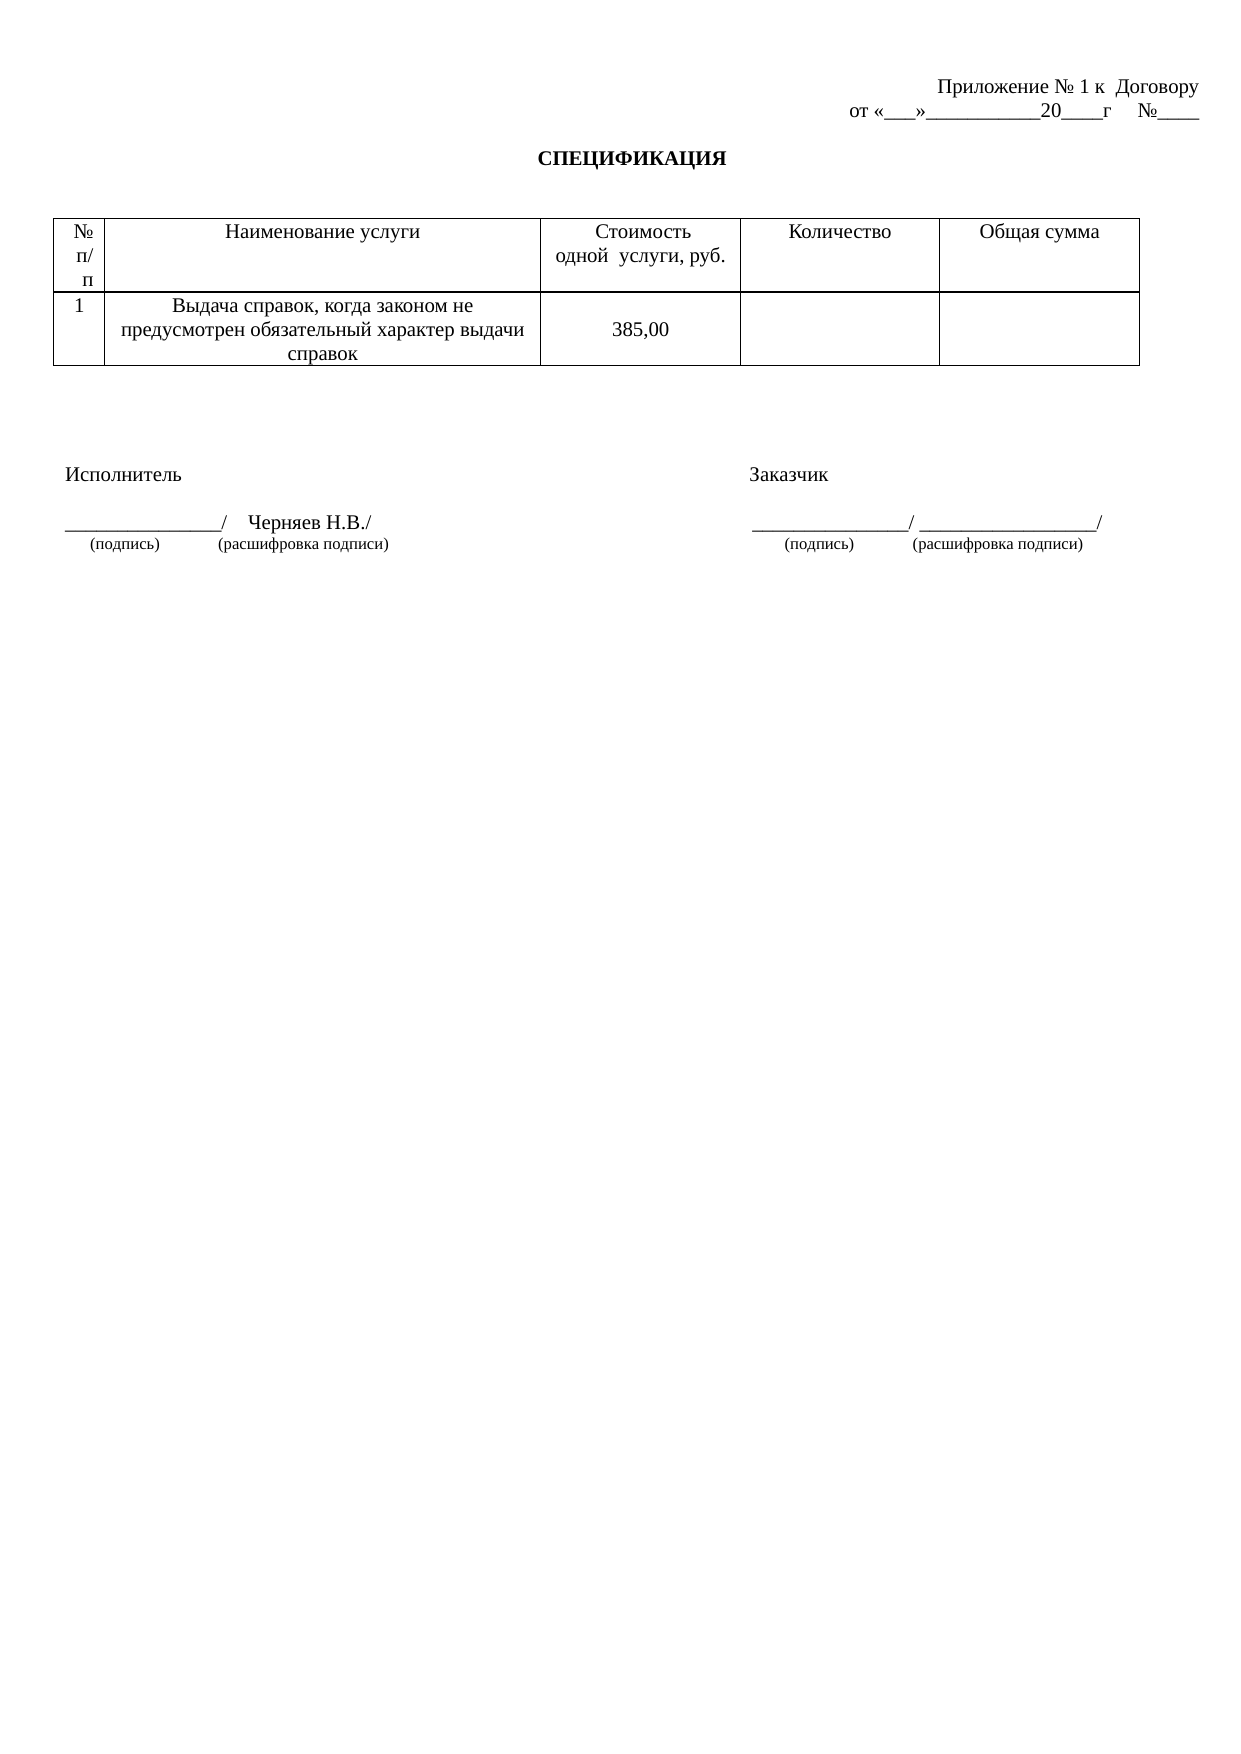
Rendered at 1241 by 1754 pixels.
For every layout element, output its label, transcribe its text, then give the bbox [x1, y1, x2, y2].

table_cell Выдача справок, когда законом не предусмотрен обязательный характер выдачи справок [105, 293, 540, 365]
text Приложение № 1 к Договору [121, 74, 1199, 98]
table_header № п/п [54, 219, 104, 291]
table_cell [741, 293, 939, 365]
table_header Общая сумма [940, 219, 1139, 291]
table_header Наименование услуги [105, 219, 540, 291]
text Исполнитель Заказчик [65, 462, 1199, 486]
table_header Количество [741, 219, 939, 291]
table_header Стоимость одной услуги, руб. [541, 219, 740, 291]
text _______________/ Черняев Н.В./ _______________/ _________________/ [65, 510, 1199, 534]
table_cell 1 [54, 293, 104, 365]
text (подпись) (расшифровка подписи) (подпись) (расшифровка подписи) [65, 534, 1199, 553]
table_cell [940, 293, 1139, 365]
text СПЕЦИФИКАЦИЯ [65, 146, 1199, 170]
text от «___»___________20____г №____ [65, 98, 1199, 122]
table_cell 385,00 [541, 293, 740, 365]
